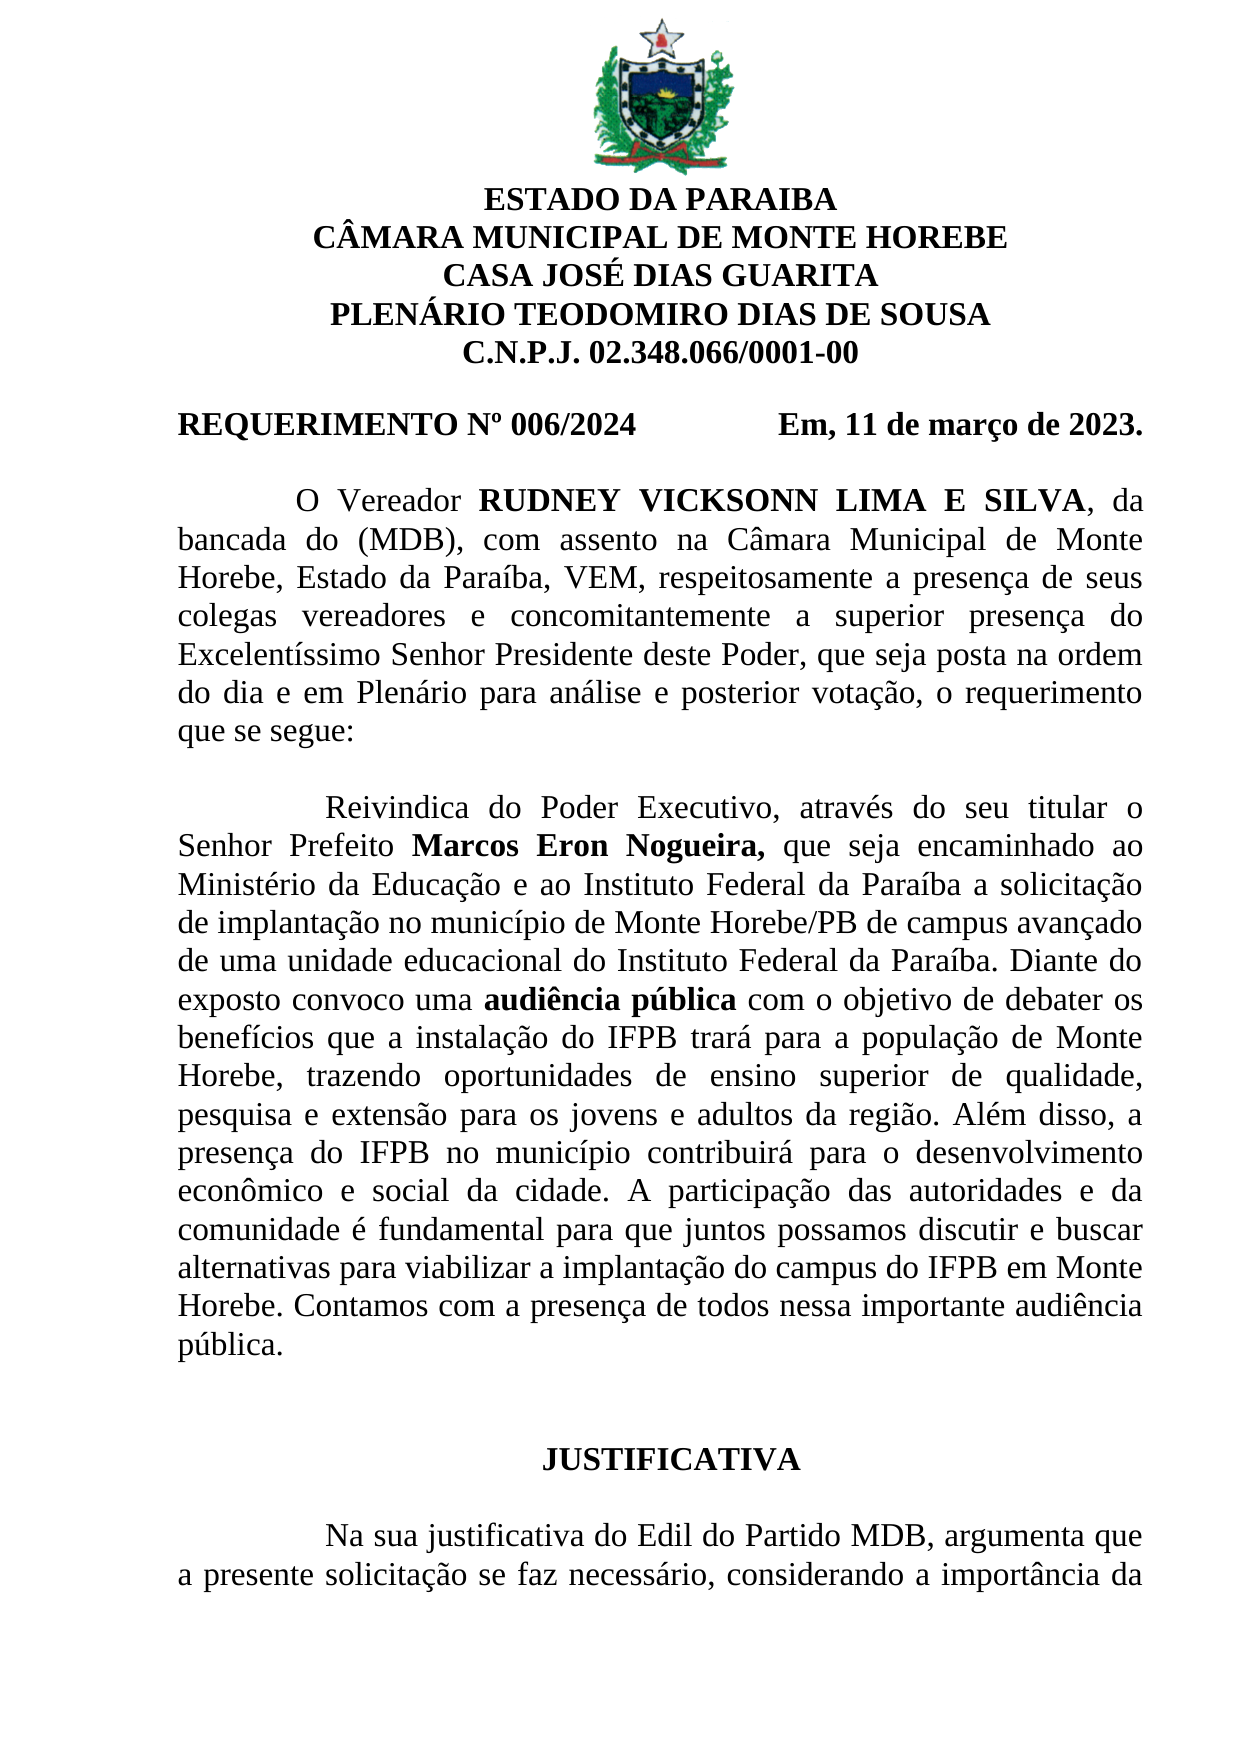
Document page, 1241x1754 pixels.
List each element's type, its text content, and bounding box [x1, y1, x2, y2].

text ESTADO DA PARAIBA [177, 179, 1144, 217]
text Reivindica do Poder Executivo, através do seu titular o Senhor Prefeito Marcos Eron Nogueira, que seja encaminhado ao Ministério da Educação e ao Instituto Federal da Paraíba a solicitação de implantação no município de Monte Horebe/PB de campus avançado de uma unidade educacional do Instituto Federal da Paraíba. Diante do exposto convoco uma audiência pública com o objetivo de debater os benefícios que a instalação do IFPB trará para a população de Monte Horebe, trazendo oportunidades de ensino superior de qualidade, pesquisa e extensão para os jovens e adultos da região. Além disso, a presença do IFPB no município contribuirá para o desenvolvimento econômico e social da cidade. A participação das autoridades e da comunidade é fundamental para que juntos possamos discutir e buscar alternativas para viabilizar a implantação do campus do IFPB em Monte Horebe. Contamos com a presença de todos nessa importante audiência pública. [177, 787, 1144, 1362]
text JUSTIFICATIVA [177, 1439, 1144, 1477]
text CASA JOSÉ DIAS GUARITA [177, 256, 1144, 294]
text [177, 1516, 1144, 1592]
text REQUERIMENTO Nº 006/2024 Em, 11 de março de 2023. [177, 404, 1144, 442]
text C.N.P.J. 02.348.066/0001-00 [177, 332, 1144, 371]
text O Vereador RUDNEY VICKSONN LIMA E SILVA, da bancada do (MDB), com assento na Câmara Municipal de Monte Horebe, Estado da Paraíba, VEM, respeitosamente a presença de seus colegas vereadores e concomitantemente a superior presença do Excelentíssimo Senhor Presidente deste Poder, que seja posta na ordem do dia e em Plenário para análise e posterior votação, o requerimento que se segue: [177, 481, 1144, 749]
picture [580, 14, 741, 178]
text PLENÁRIO TEODOMIRO DIAS DE SOUSA [177, 294, 1144, 332]
text CÂMARA MUNICIPAL DE MONTE HOREBE [177, 217, 1144, 256]
